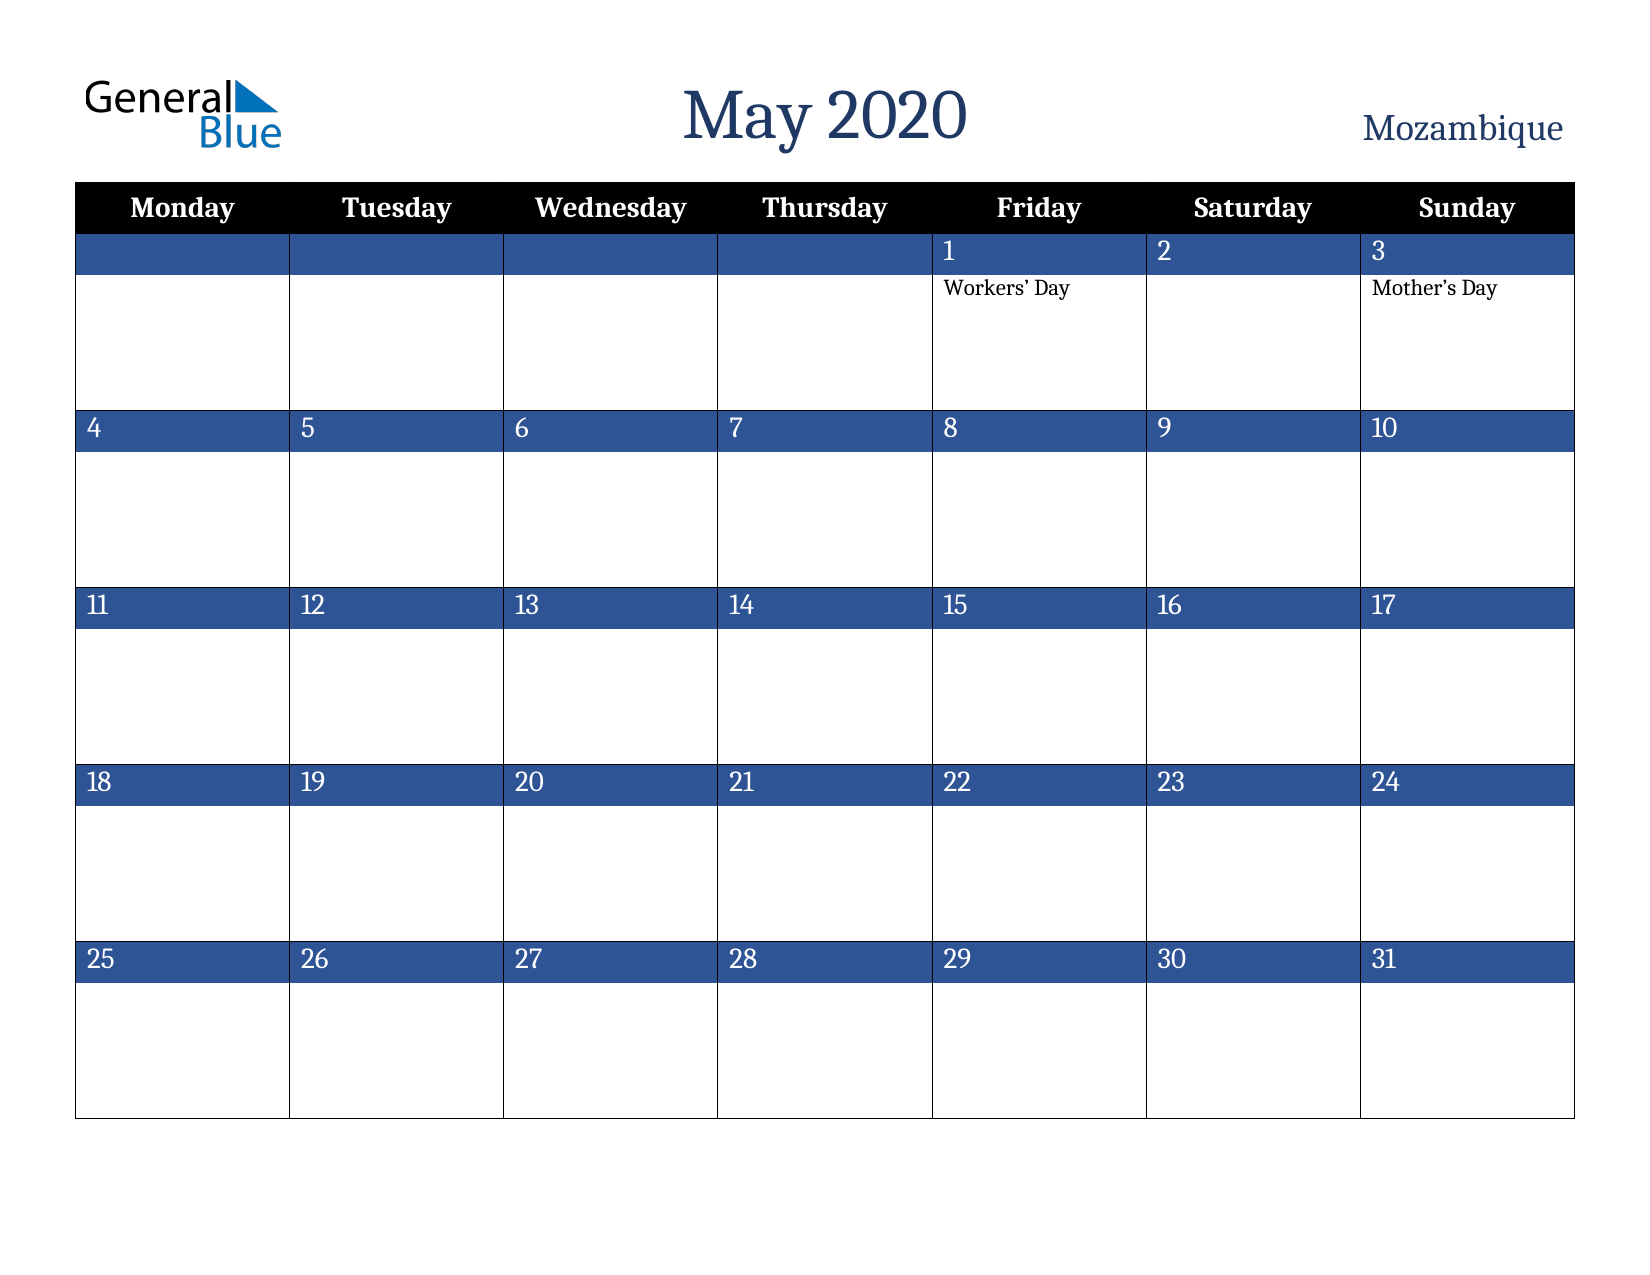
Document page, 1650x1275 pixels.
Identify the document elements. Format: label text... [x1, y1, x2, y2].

table_cell [290, 275, 503, 410]
table_cell Saturday [1147, 183, 1360, 233]
table_cell 25 [76, 942, 289, 983]
table_cell [718, 806, 932, 941]
table_header [76, 75, 503, 182]
table_cell [718, 275, 932, 410]
table_cell 21 [718, 765, 932, 806]
table_cell 7 [718, 411, 932, 452]
table_cell Wednesday [504, 183, 717, 233]
table_cell 17 [1361, 588, 1574, 629]
table_cell Sunday [1361, 183, 1574, 233]
table_cell [76, 452, 289, 587]
table_cell [290, 452, 503, 587]
table_cell 3 [1361, 234, 1574, 275]
table_cell 31 [1361, 942, 1574, 983]
table_cell [290, 806, 503, 941]
table_cell 15 [933, 588, 1146, 629]
table_cell [1147, 806, 1360, 941]
table_cell [933, 629, 1146, 764]
table_cell Friday [933, 183, 1146, 233]
table_cell 13 [504, 588, 717, 629]
table_cell [933, 983, 1146, 1118]
table_cell [718, 234, 932, 275]
table_header May 2020 [504, 75, 1146, 182]
table_cell [1361, 452, 1574, 587]
table_cell [1361, 806, 1574, 941]
table_cell 18 [76, 765, 289, 806]
table_cell Thursday [718, 183, 932, 233]
table_cell 26 [290, 942, 503, 983]
table_cell Mother’s Day [1361, 275, 1574, 410]
table_cell 10 [1361, 411, 1574, 452]
table_cell 8 [933, 411, 1146, 452]
table_cell [504, 452, 717, 587]
table_cell [1361, 629, 1574, 764]
table_cell [76, 983, 289, 1118]
table_cell 16 [1147, 588, 1360, 629]
table_header Mozambique [1146, 75, 1574, 182]
table_cell [290, 983, 503, 1118]
table_cell 24 [1361, 765, 1574, 806]
table_cell [933, 452, 1146, 587]
table_cell 4 [76, 411, 289, 452]
table_cell 19 [290, 765, 503, 806]
table_cell [290, 629, 503, 764]
table_cell 23 [1147, 765, 1360, 806]
table_cell [76, 629, 289, 764]
table_cell Tuesday [290, 183, 503, 233]
table_cell 5 [290, 411, 503, 452]
table_cell [504, 629, 717, 764]
table_cell [1361, 983, 1574, 1118]
table_cell [718, 629, 932, 764]
table_cell [718, 983, 932, 1118]
table_cell [933, 806, 1146, 941]
table_cell 14 [718, 588, 932, 629]
table_cell 22 [933, 765, 1146, 806]
table_cell [504, 983, 717, 1118]
table_cell 12 [290, 588, 503, 629]
table_cell [504, 234, 717, 275]
table_cell [1147, 452, 1360, 587]
table_cell 6 [504, 411, 717, 452]
picture [86, 80, 281, 148]
table_cell 20 [504, 765, 717, 806]
table_cell 11 [76, 588, 289, 629]
table_cell [718, 452, 932, 587]
table_cell 9 [1147, 411, 1360, 452]
table_cell [76, 234, 289, 275]
table_cell 30 [1147, 942, 1360, 983]
table_cell Workers’ Day [933, 275, 1146, 410]
table_cell 29 [933, 942, 1146, 983]
table_cell 28 [718, 942, 932, 983]
table_cell [1147, 629, 1360, 764]
table_cell [76, 806, 289, 941]
table_cell [504, 275, 717, 410]
table_cell [1147, 275, 1360, 410]
table_cell [1147, 983, 1360, 1118]
table_cell 2 [1147, 234, 1360, 275]
table_cell Monday [76, 183, 289, 233]
table_cell 1 [933, 234, 1146, 275]
table_cell [290, 234, 503, 275]
table_cell [76, 275, 289, 410]
table_cell 27 [504, 942, 717, 983]
table_cell [504, 806, 717, 941]
